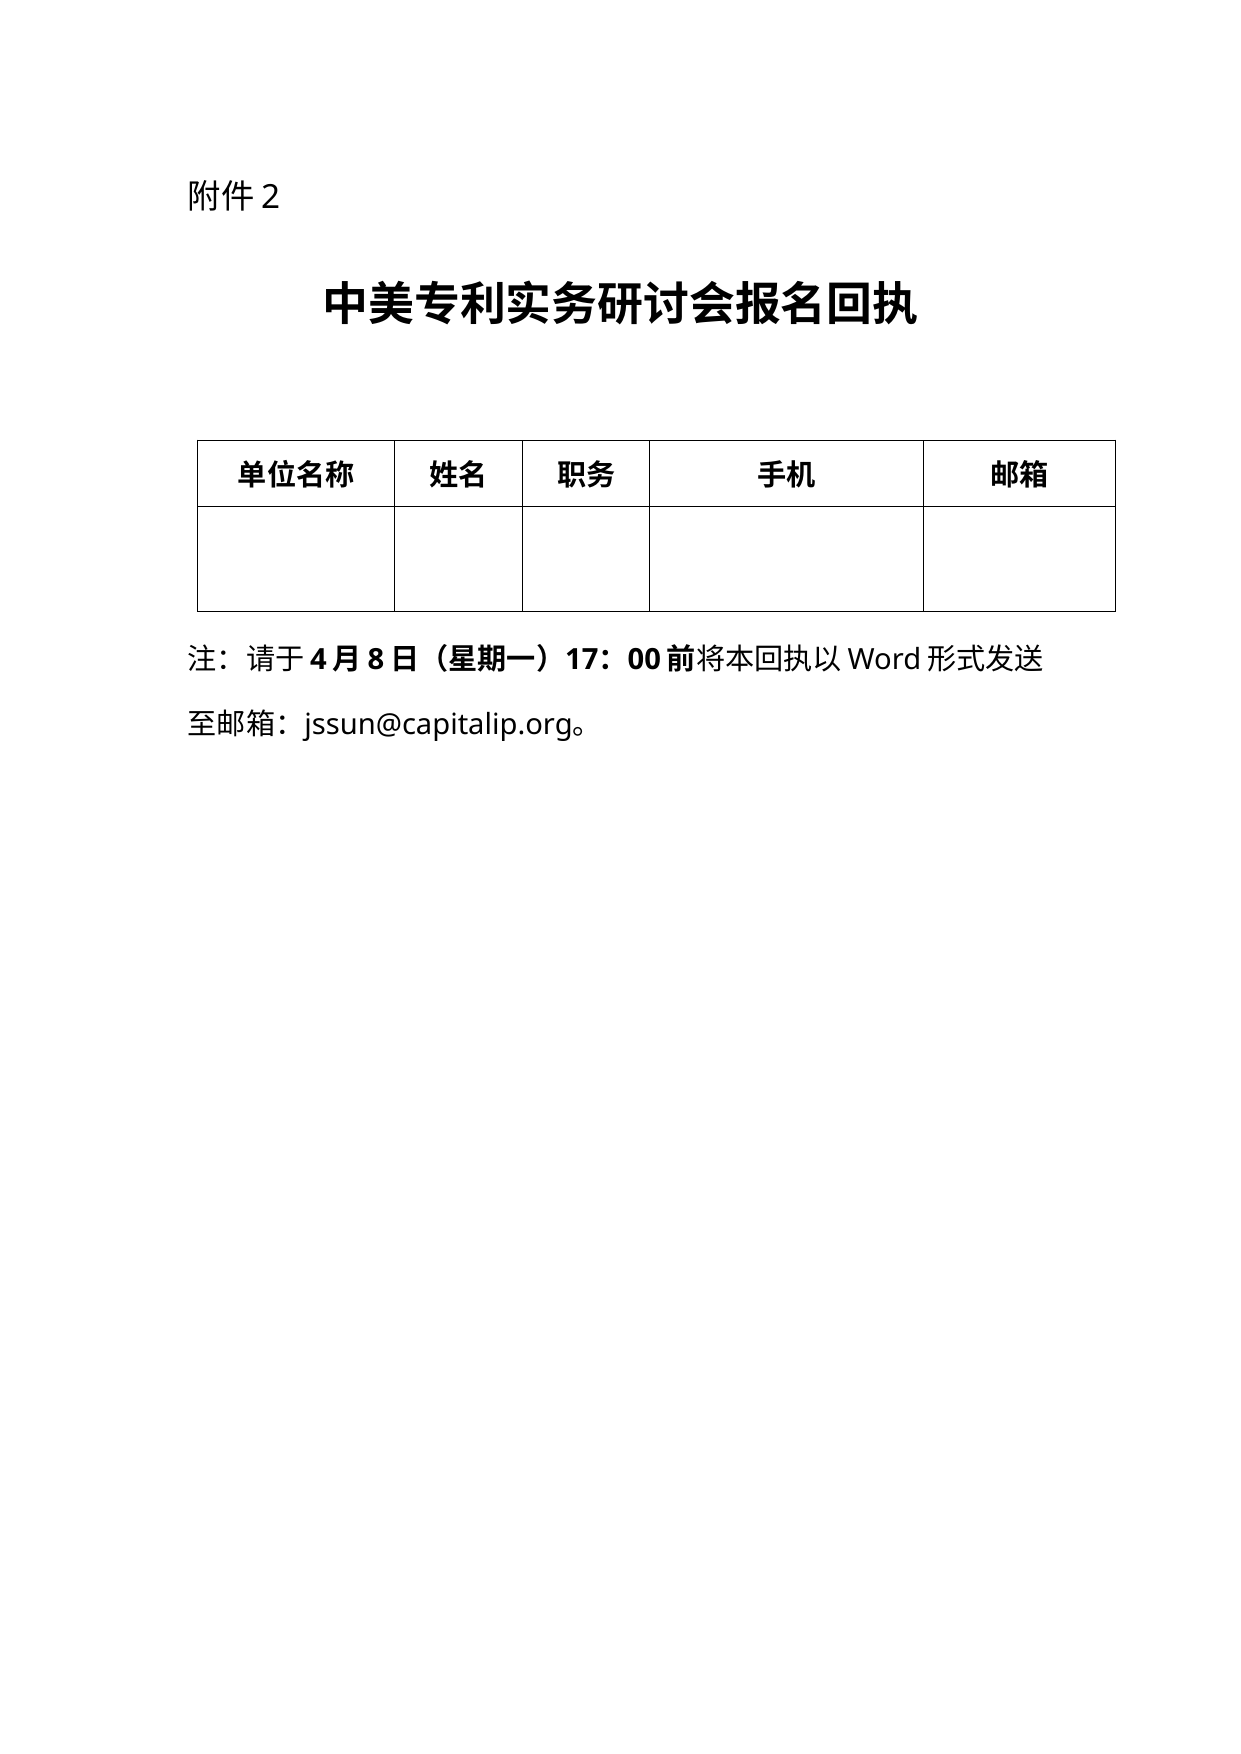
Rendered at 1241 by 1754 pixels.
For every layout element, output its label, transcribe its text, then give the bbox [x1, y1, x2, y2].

text 中美专利实务研讨会报名回执 [187, 252, 1053, 349]
table_header 手机 [650, 441, 923, 506]
table_cell [650, 507, 923, 611]
text 附件2 [187, 162, 1053, 227]
table_header 单位名称 [198, 441, 394, 506]
table_cell [395, 507, 522, 611]
table_cell [924, 507, 1115, 611]
table_header 邮箱 [924, 441, 1115, 506]
table_cell [198, 507, 394, 611]
table_cell [523, 507, 649, 611]
text 注：请于4月8日（星期一）17：00前将本回执以Word形式发送至邮箱：jssun@capitalip.org。 [187, 625, 1053, 755]
table_header 姓名 [395, 441, 522, 506]
table_header 职务 [523, 441, 649, 506]
